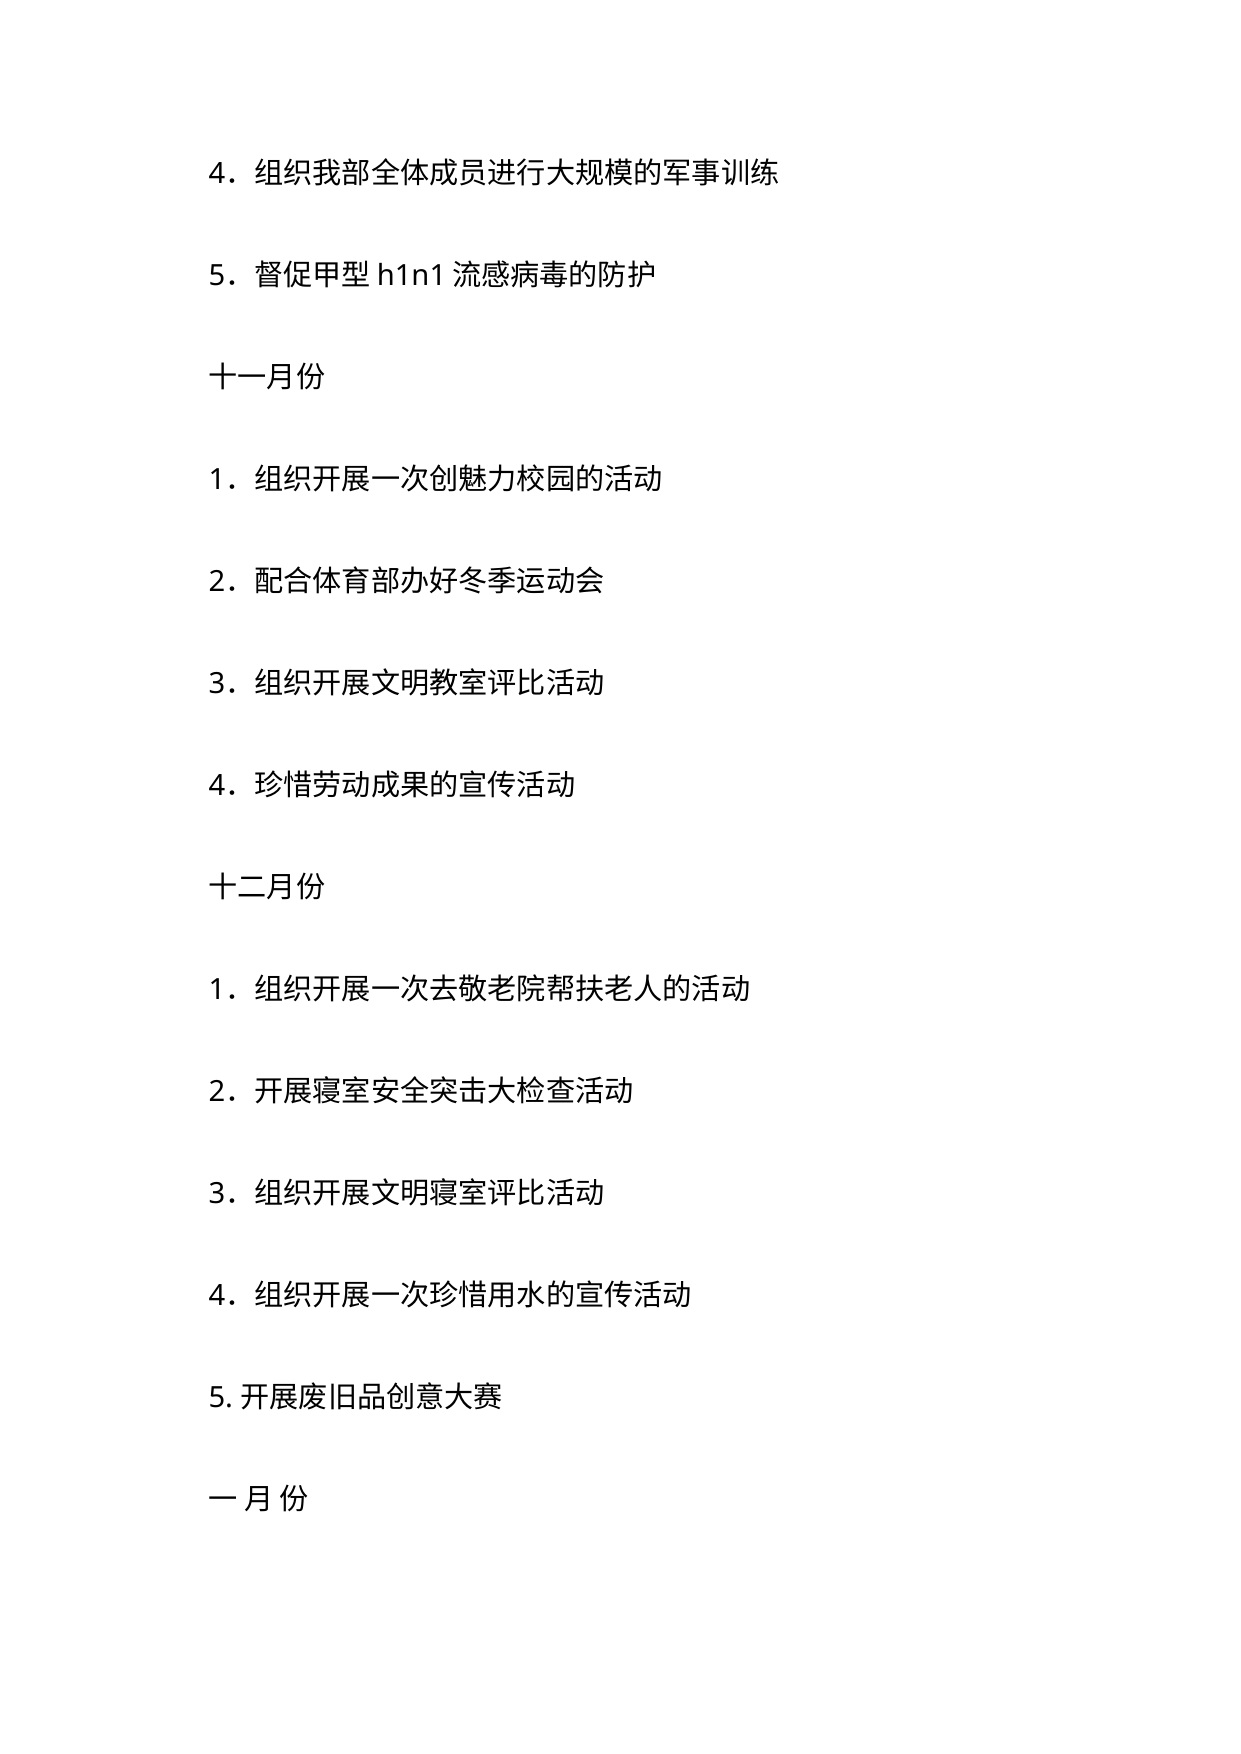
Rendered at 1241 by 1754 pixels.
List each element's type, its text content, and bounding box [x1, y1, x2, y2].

text 十二月份 [150, 864, 1090, 906]
text 1．组织开展一次创魅力校园的活动 [150, 456, 1090, 498]
text 5．督促甲型h1n1流感病毒的防护 [150, 252, 1090, 294]
text 十一月份 [150, 354, 1090, 396]
text 5. 开展废旧品创意大赛 [150, 1373, 1090, 1416]
text 3．组织开展文明寝室评比活动 [150, 1169, 1090, 1212]
text 4．组织开展一次珍惜用水的宣传活动 [150, 1271, 1090, 1314]
text 1．组织开展一次去敬老院帮扶老人的活动 [150, 965, 1090, 1008]
text 4．珍惜劳动成果的宣传活动 [150, 762, 1090, 804]
text 3．组织开展文明教室评比活动 [150, 660, 1090, 702]
text 2．配合体育部办好冬季运动会 [150, 558, 1090, 600]
text 4．组织我部全体成员进行大规模的军事训练 [150, 150, 1090, 192]
text 2．开展寝室安全突击大检查活动 [150, 1067, 1090, 1110]
text 一 月 份 [150, 1475, 1090, 1518]
